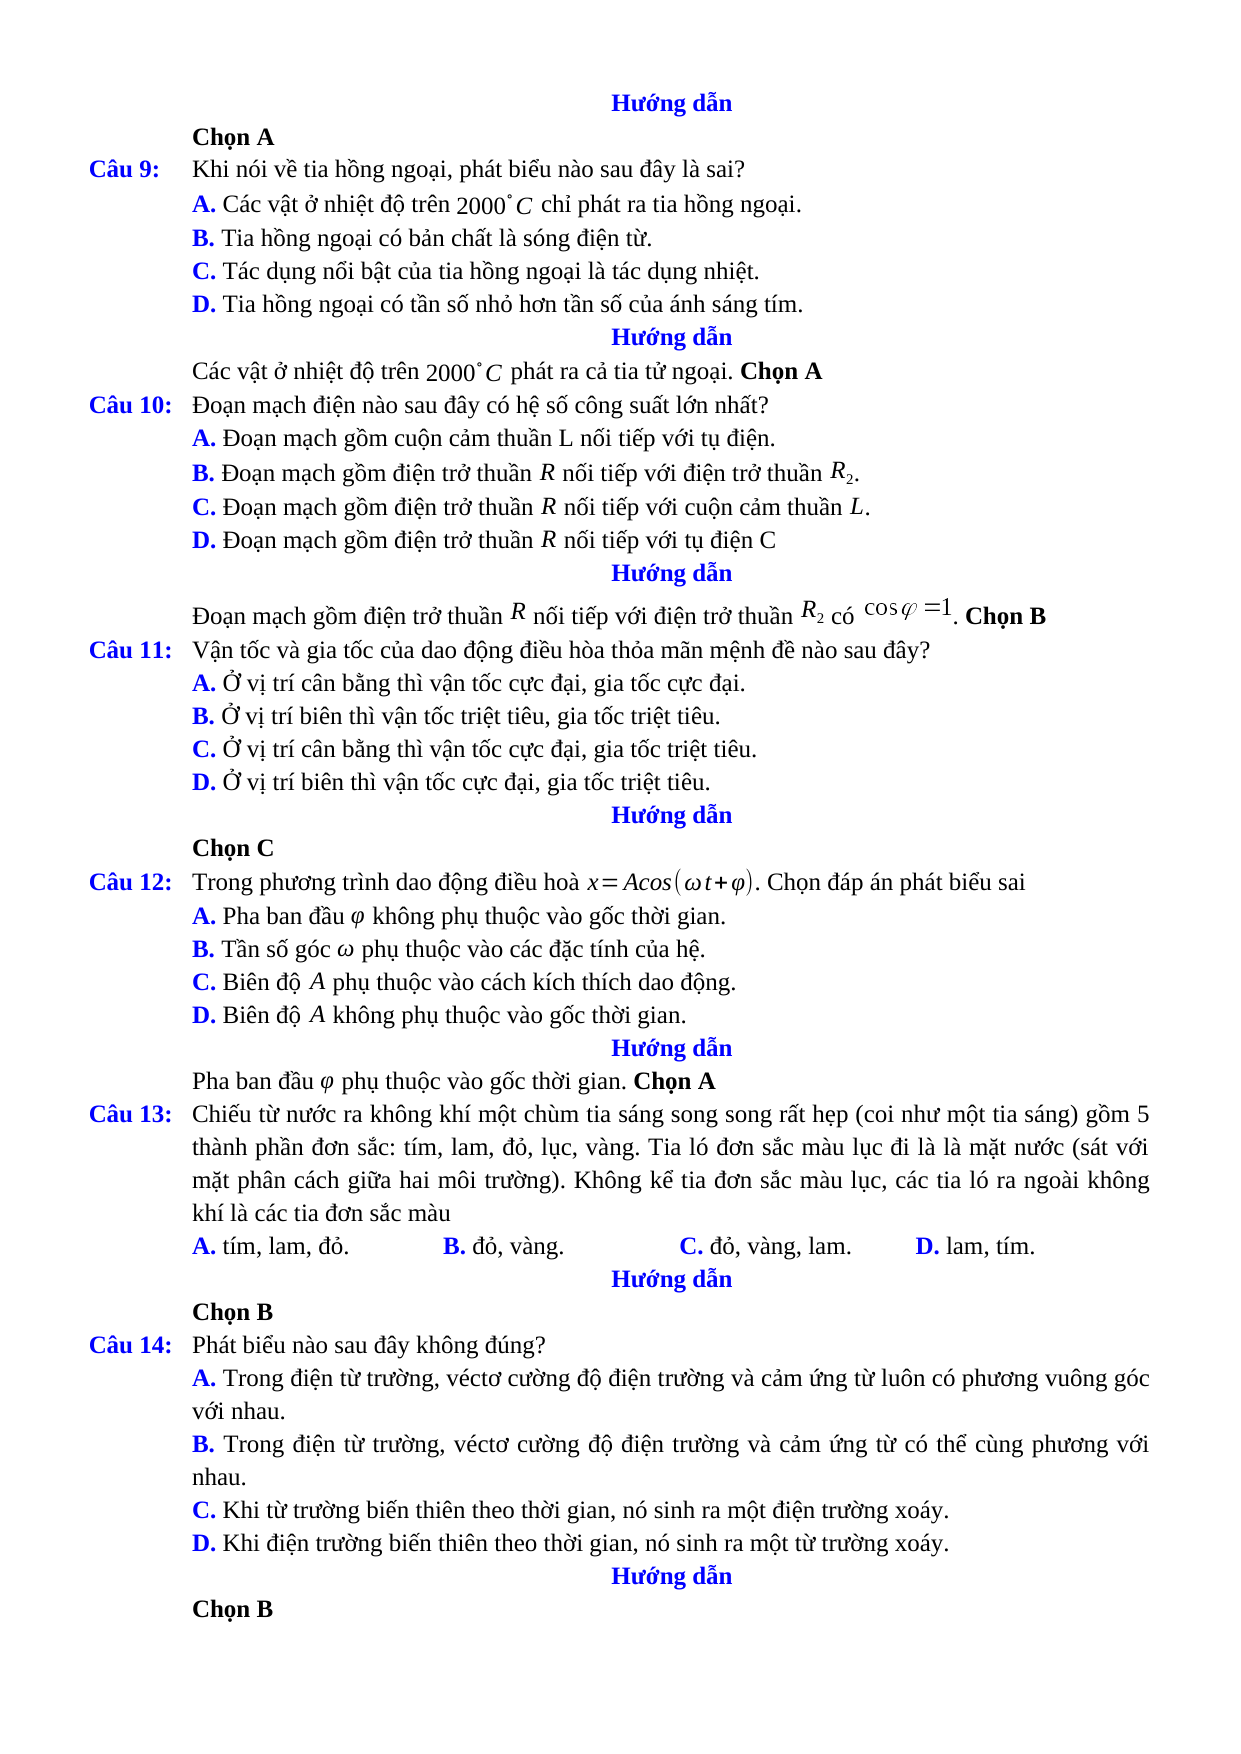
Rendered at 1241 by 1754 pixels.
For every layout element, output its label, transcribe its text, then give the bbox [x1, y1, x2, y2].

text C. Khi từ trường biến thiên theo thời gian, nó sinh ra một điện trường xoáy. [192, 1495, 1152, 1524]
text Hướng dẫn [192, 1264, 1152, 1293]
text D. Khi điện trường biến thiên theo thời gian, nó sinh ra một từ trường xoáy. [192, 1528, 1152, 1557]
text Chọn B [192, 1297, 1152, 1326]
text B. Tia hồng ngoại có bản chất là sóng điện từ. [192, 223, 1152, 252]
text Đoạn mạch gồm điện trở thuần nối tiếp với điện trở thuần có . Chọn B [192, 591, 1152, 631]
text C. Biên độ phụ thuộc vào cách kích thích dao động. [192, 967, 1152, 996]
text A. Trong điện từ trường, véctơ cường độ điện trường và cảm ứng từ luôn có phương vuông góc với nhau. [192, 1363, 1152, 1425]
text Hướng dẫn [192, 322, 1152, 351]
text C. Đoạn mạch gồm điện trở thuần nối tiếp với cuộn cảm thuần . [192, 492, 1152, 521]
list A. Pha ban đầu không phụ thuộc vào gốc thời gian. [192, 901, 1152, 929]
text A. Các vật ở nhiệt độ trên chỉ phát ra tia hồng ngoại. [192, 188, 1152, 219]
text B. Đoạn mạch gồm điện trở thuần nối tiếp với điện trở thuần . [192, 457, 1152, 488]
text Câu 12: Trong phương trình dao động điều hoà . Chọn đáp án phát biểu sai [88, 867, 1152, 897]
text Hướng dẫn [192, 88, 1152, 117]
text Câu 10: Đoạn mạch điện nào sau đây có hệ số công suất lớn nhất? [88, 391, 1152, 419]
text C. Ở vị trí cân bằng thì vận tốc cực đại, gia tốc triệt tiêu. [192, 734, 1152, 763]
text Các vật ở nhiệt độ trên phát ra cả tia tử ngoại. Chọn A [192, 355, 1152, 386]
text B. Tần số góc phụ thuộc vào các đặc tính của hệ. [192, 934, 1152, 963]
text B. Trong điện từ trường, véctơ cường độ điện trường và cảm ứng từ có thể cùng phương với nhau. [192, 1429, 1152, 1491]
text Câu 13: Chiếu từ nước ra không khí một chùm tia sáng song song rất hẹp (coi như một tia sáng) gồm 5 thành phần đơn sắc: tím, lam, đỏ, lục, vàng. Tia ló đơn sắc màu lục đi là là mặt nước (sát với mặt phân cách giữa hai môi trường). Không kể tia đơn sắc màu lục, các tia ló ra ngoài không khí là các tia đơn sắc màu [88, 1099, 1152, 1227]
text Chọn A [192, 122, 1152, 150]
text Pha ban đầu phụ thuộc vào gốc thời gian. Chọn A [192, 1066, 1152, 1095]
text Hướng dẫn [192, 1561, 1152, 1590]
text Câu 9: Khi nói về tia hồng ngoại, phát biểu nào sau đây là sai? [88, 154, 1152, 183]
text A. Đoạn mạch gồm cuộn cảm thuần L nối tiếp với tụ điện. [192, 423, 1152, 452]
text A. Ở vị trí cân bằng thì vận tốc cực đại, gia tốc cực đại. [192, 668, 1152, 697]
text Hướng dẫn [192, 558, 1152, 587]
text D. Biên độ không phụ thuộc vào gốc thời gian. [192, 1000, 1152, 1029]
text D. Đoạn mạch gồm điện trở thuần nối tiếp với tụ điện C [192, 525, 1152, 554]
text Câu 14: Phát biểu nào sau đây không đúng? [88, 1330, 1152, 1359]
text D. Tia hồng ngoại có tần số nhỏ hơn tần số của ánh sáng tím. [192, 289, 1152, 318]
text Hướng dẫn [192, 1033, 1152, 1062]
text C. Tác dụng nổi bật của tia hồng ngoại là tác dụng nhiệt. [192, 256, 1152, 285]
text Câu 11: Vận tốc và gia tốc của dao động điều hòa thỏa mãn mệnh đề nào sau đây? [88, 635, 1152, 664]
text Chọn B [192, 1594, 1152, 1623]
text Hướng dẫn [192, 801, 1152, 829]
text A. tím, lam, đỏ. B. đỏ, vàng. C. đỏ, vàng, lam. D. lam, tím. [192, 1231, 1152, 1260]
text Chọn C [192, 833, 1152, 862]
text D. Ở vị trí biên thì vận tốc cực đại, gia tốc triệt tiêu. [192, 767, 1152, 796]
text B. Ở vị trí biên thì vận tốc triệt tiêu, gia tốc triệt tiêu. [192, 701, 1152, 730]
